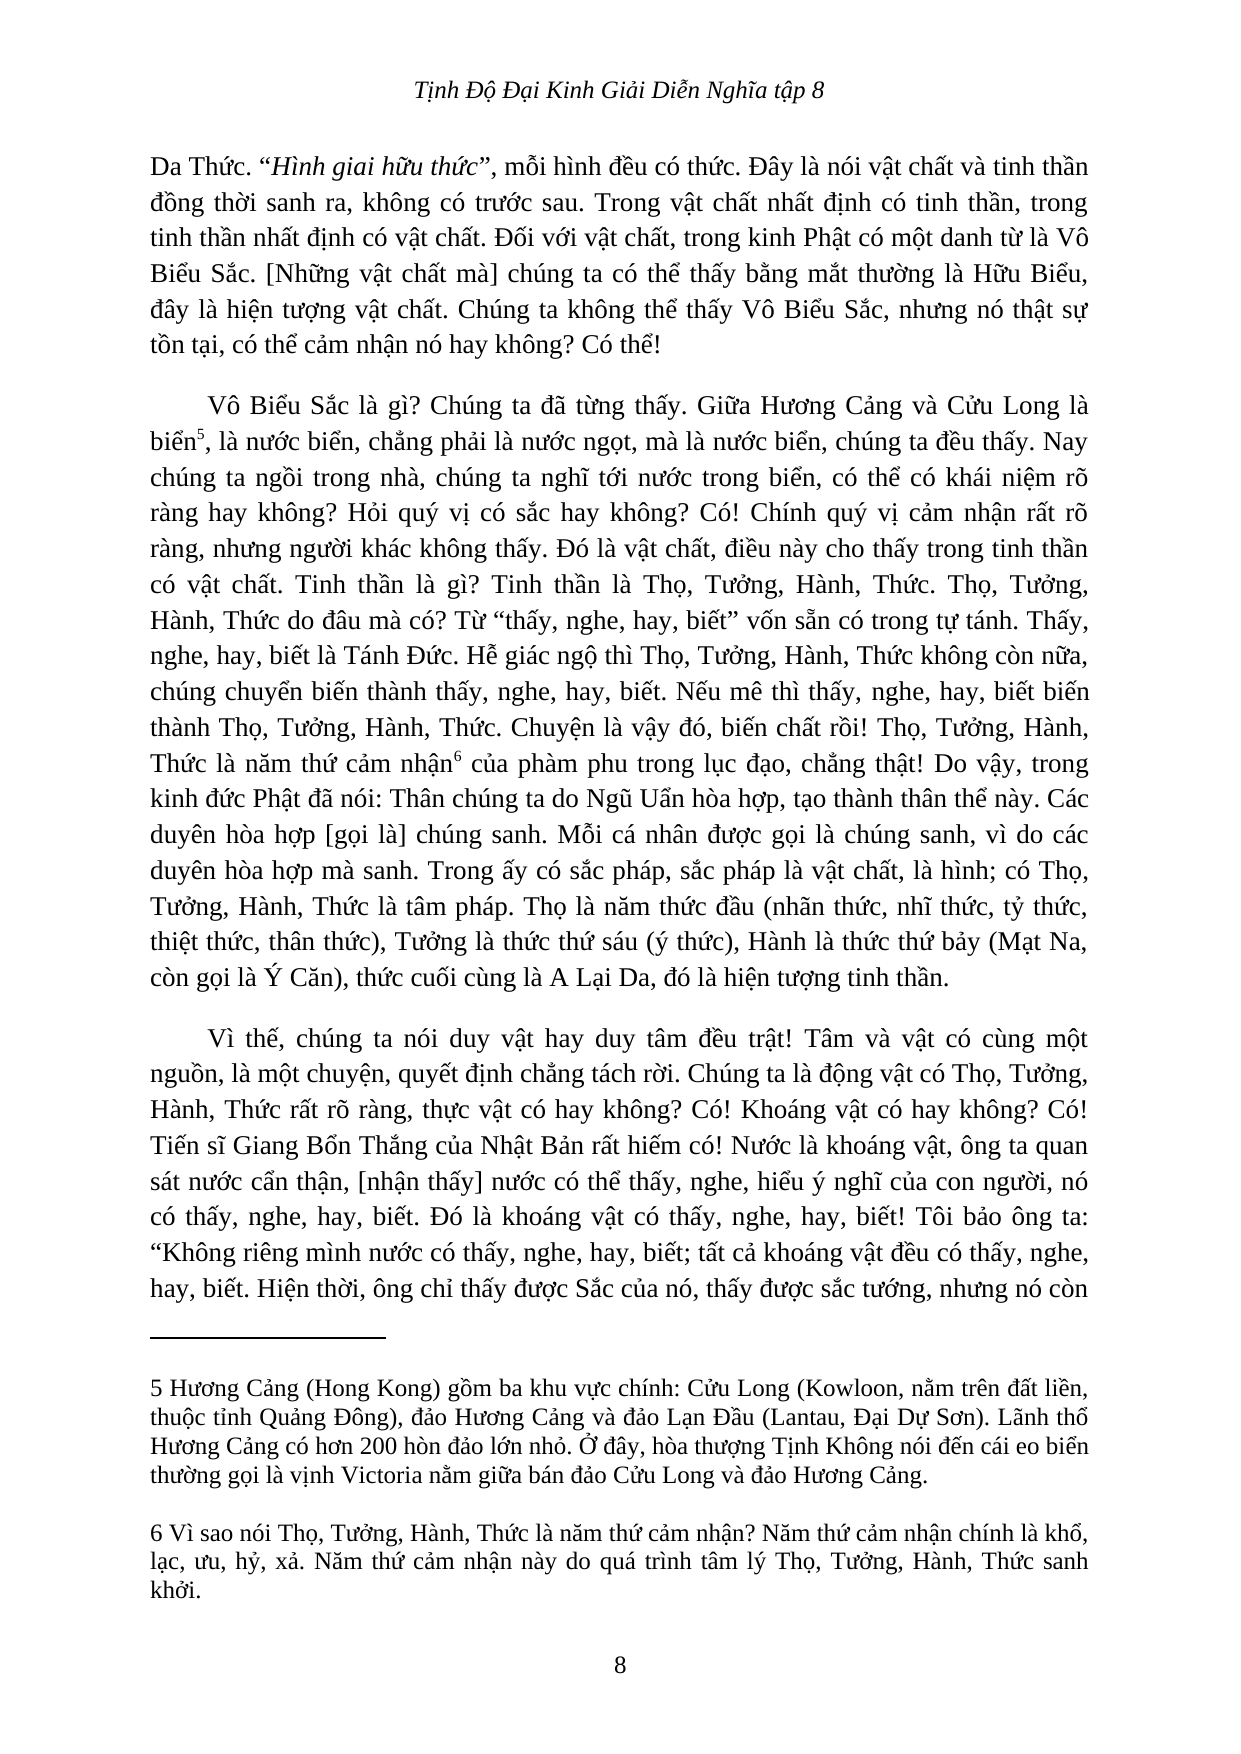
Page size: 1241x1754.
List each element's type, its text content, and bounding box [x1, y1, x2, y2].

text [150, 1022, 1090, 1303]
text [150, 150, 1090, 360]
text Vô Biểu Sắc là gì? Chúng ta đã từng thấy. Giữa Hương Cảng và Cửu Long là biển, là nước biển, chẳng phải là nước ngọt, mà là nước biển, chúng ta đều thấy. Nay chúng ta ngồi trong nhà, chúng ta nghĩ tới nước trong biển, có thể có khái niệm rõ ràng hay không? Hỏi quý vị có sắc hay không? Có! Chính quý vị cảm nhận rất rõ ràng, nhưng người khác không thấy. Đó là vật chất, điều này cho thấy trong tinh thần có vật chất. Tinh thần là gì? Tinh thần là Thọ, Tưởng, Hành, Thức. Thọ, Tưởng, Hành, Thức do đâu mà có? Từ “thấy, nghe, hay, biết” vốn sẵn có trong tự tánh. Thấy, nghe, hay, biết là Tánh Đức. Hễ giác ngộ thì Thọ, Tưởng, Hành, Thức không còn nữa, chúng chuyển biến thành thấy, nghe, hay, biết. Nếu mê thì thấy, nghe, hay, biết biến thành Thọ, Tưởng, Hành, Thức. Chuyện là vậy đó, biến chất rồi! Thọ, Tưởng, Hành, Thức là năm thứ cảm nhận của phàm phu trong lục đạo, chẳng thật! Do vậy, trong kinh đức Phật đã nói: Thân chúng ta do Ngũ Uẩn hòa hợp, tạo thành thân thể này. Các duyên hòa hợp [gọi là] chúng sanh. Mỗi cá nhân được gọi là chúng sanh, vì do các duyên hòa hợp mà sanh. Trong ấy có sắc pháp, sắc pháp là vật chất, là hình; có Thọ, Tưởng, Hành, Thức là tâm pháp. Thọ là năm thức đầu (nhãn thức, nhĩ thức, tỷ thức, thiệt thức, thân thức), Tưởng là thức thứ sáu (ý thức), Hành là thức thứ bảy (Mạt Na, còn gọi là Ý Căn), thức cuối cùng là A Lại Da, đó là hiện tượng tinh thần. [150, 389, 1090, 992]
